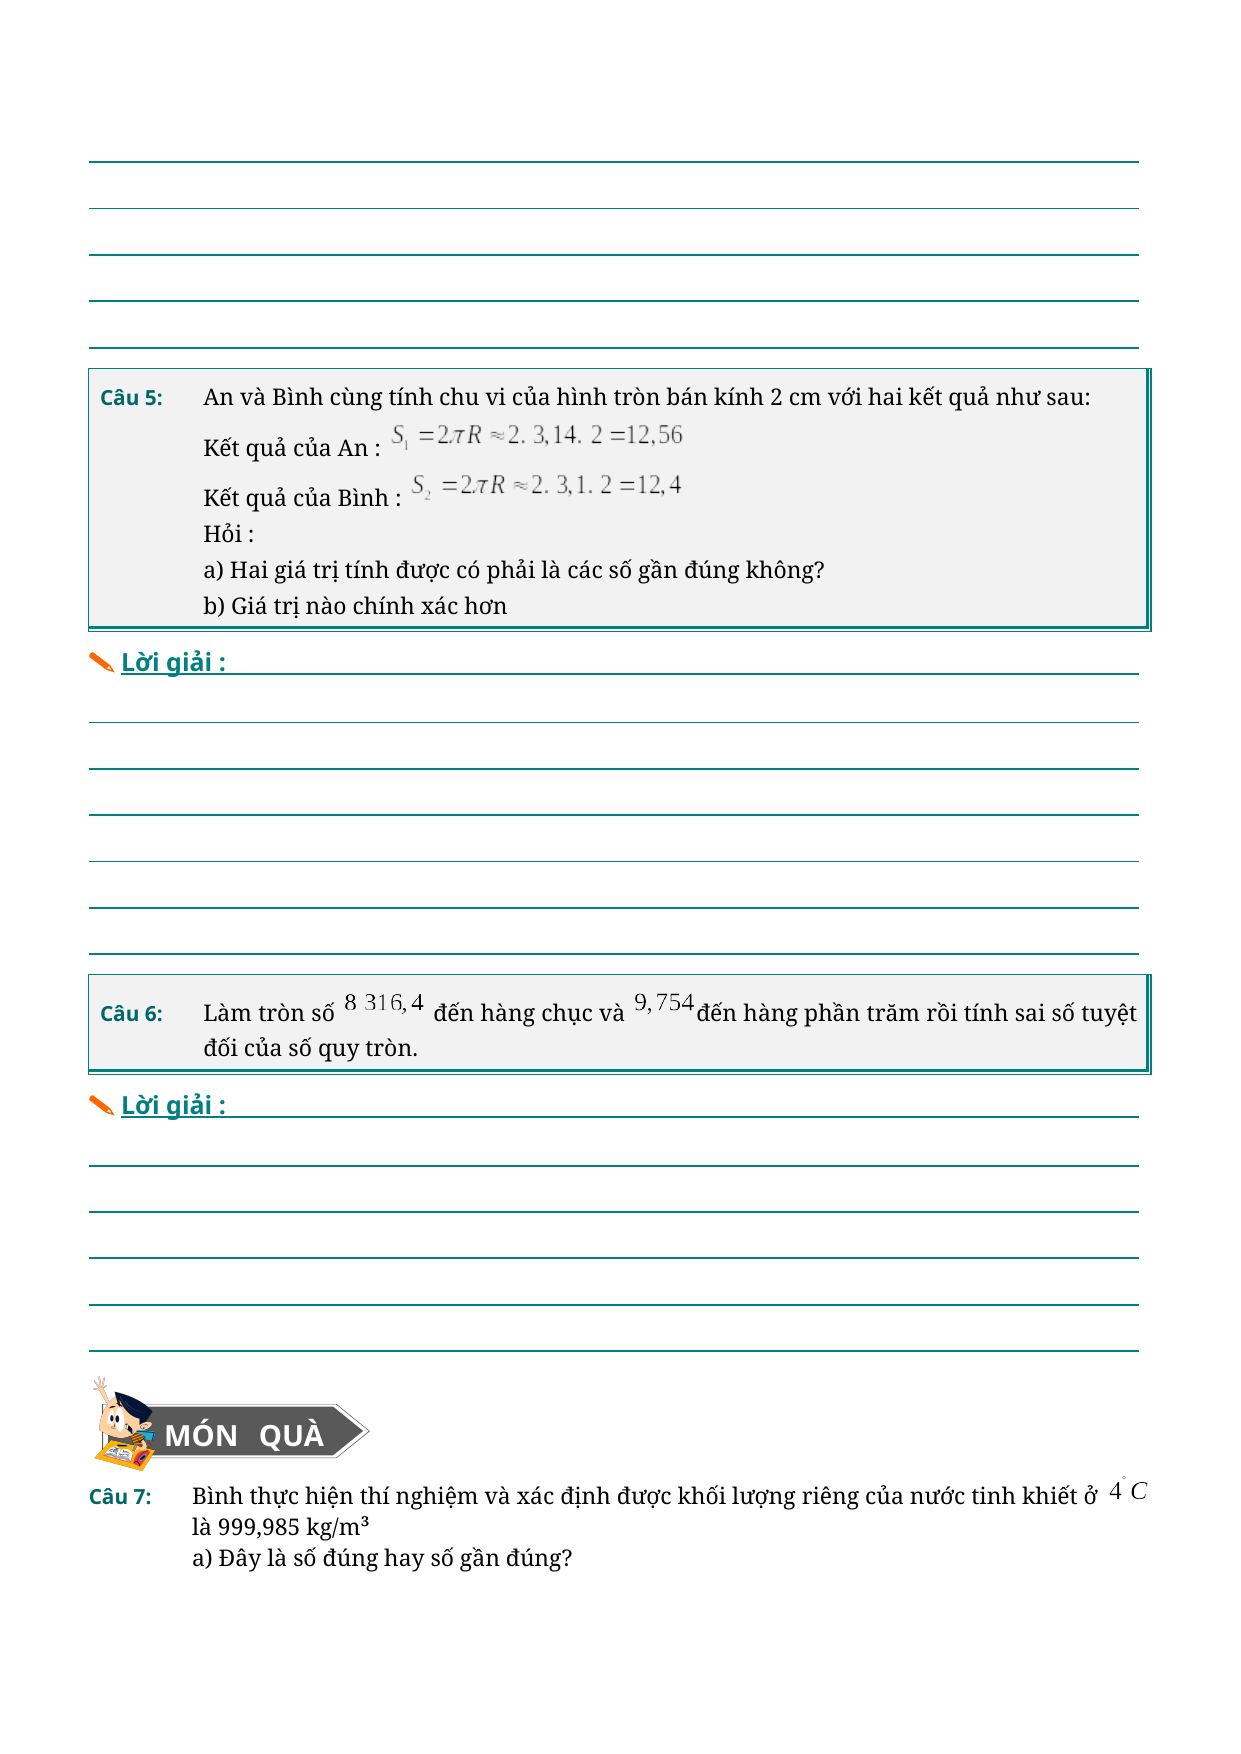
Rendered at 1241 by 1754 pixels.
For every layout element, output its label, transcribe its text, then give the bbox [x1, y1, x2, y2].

table_header An và Bình cùng tính chu vi của hình tròn bán kính 2 cm với hai kết quả như sau: Kết quả của An : Kết quả của Bình : Hỏi : a) Hai giá trị tính được có phải là các số gần đúng không? b) Giá trị nào chính xác hơn [89, 369, 1146, 626]
table_header Làm tròn số đến hàng chục và đến hàng phần trăm rồi tính sai số tuyệt đối của số quy tròn. [89, 975, 1146, 1069]
text Lời giải : [88, 1088, 1152, 1122]
text Lời giải : [88, 644, 1152, 678]
list Bình thực hiện thí nghiệm và xác định được khối lượng riêng của nước tinh khiết ở là 999,985 kg/m³ [88, 1471, 1152, 1542]
picture [93, 1376, 156, 1471]
text a) Đây là số đúng hay số gần đúng? [192, 1542, 1152, 1573]
